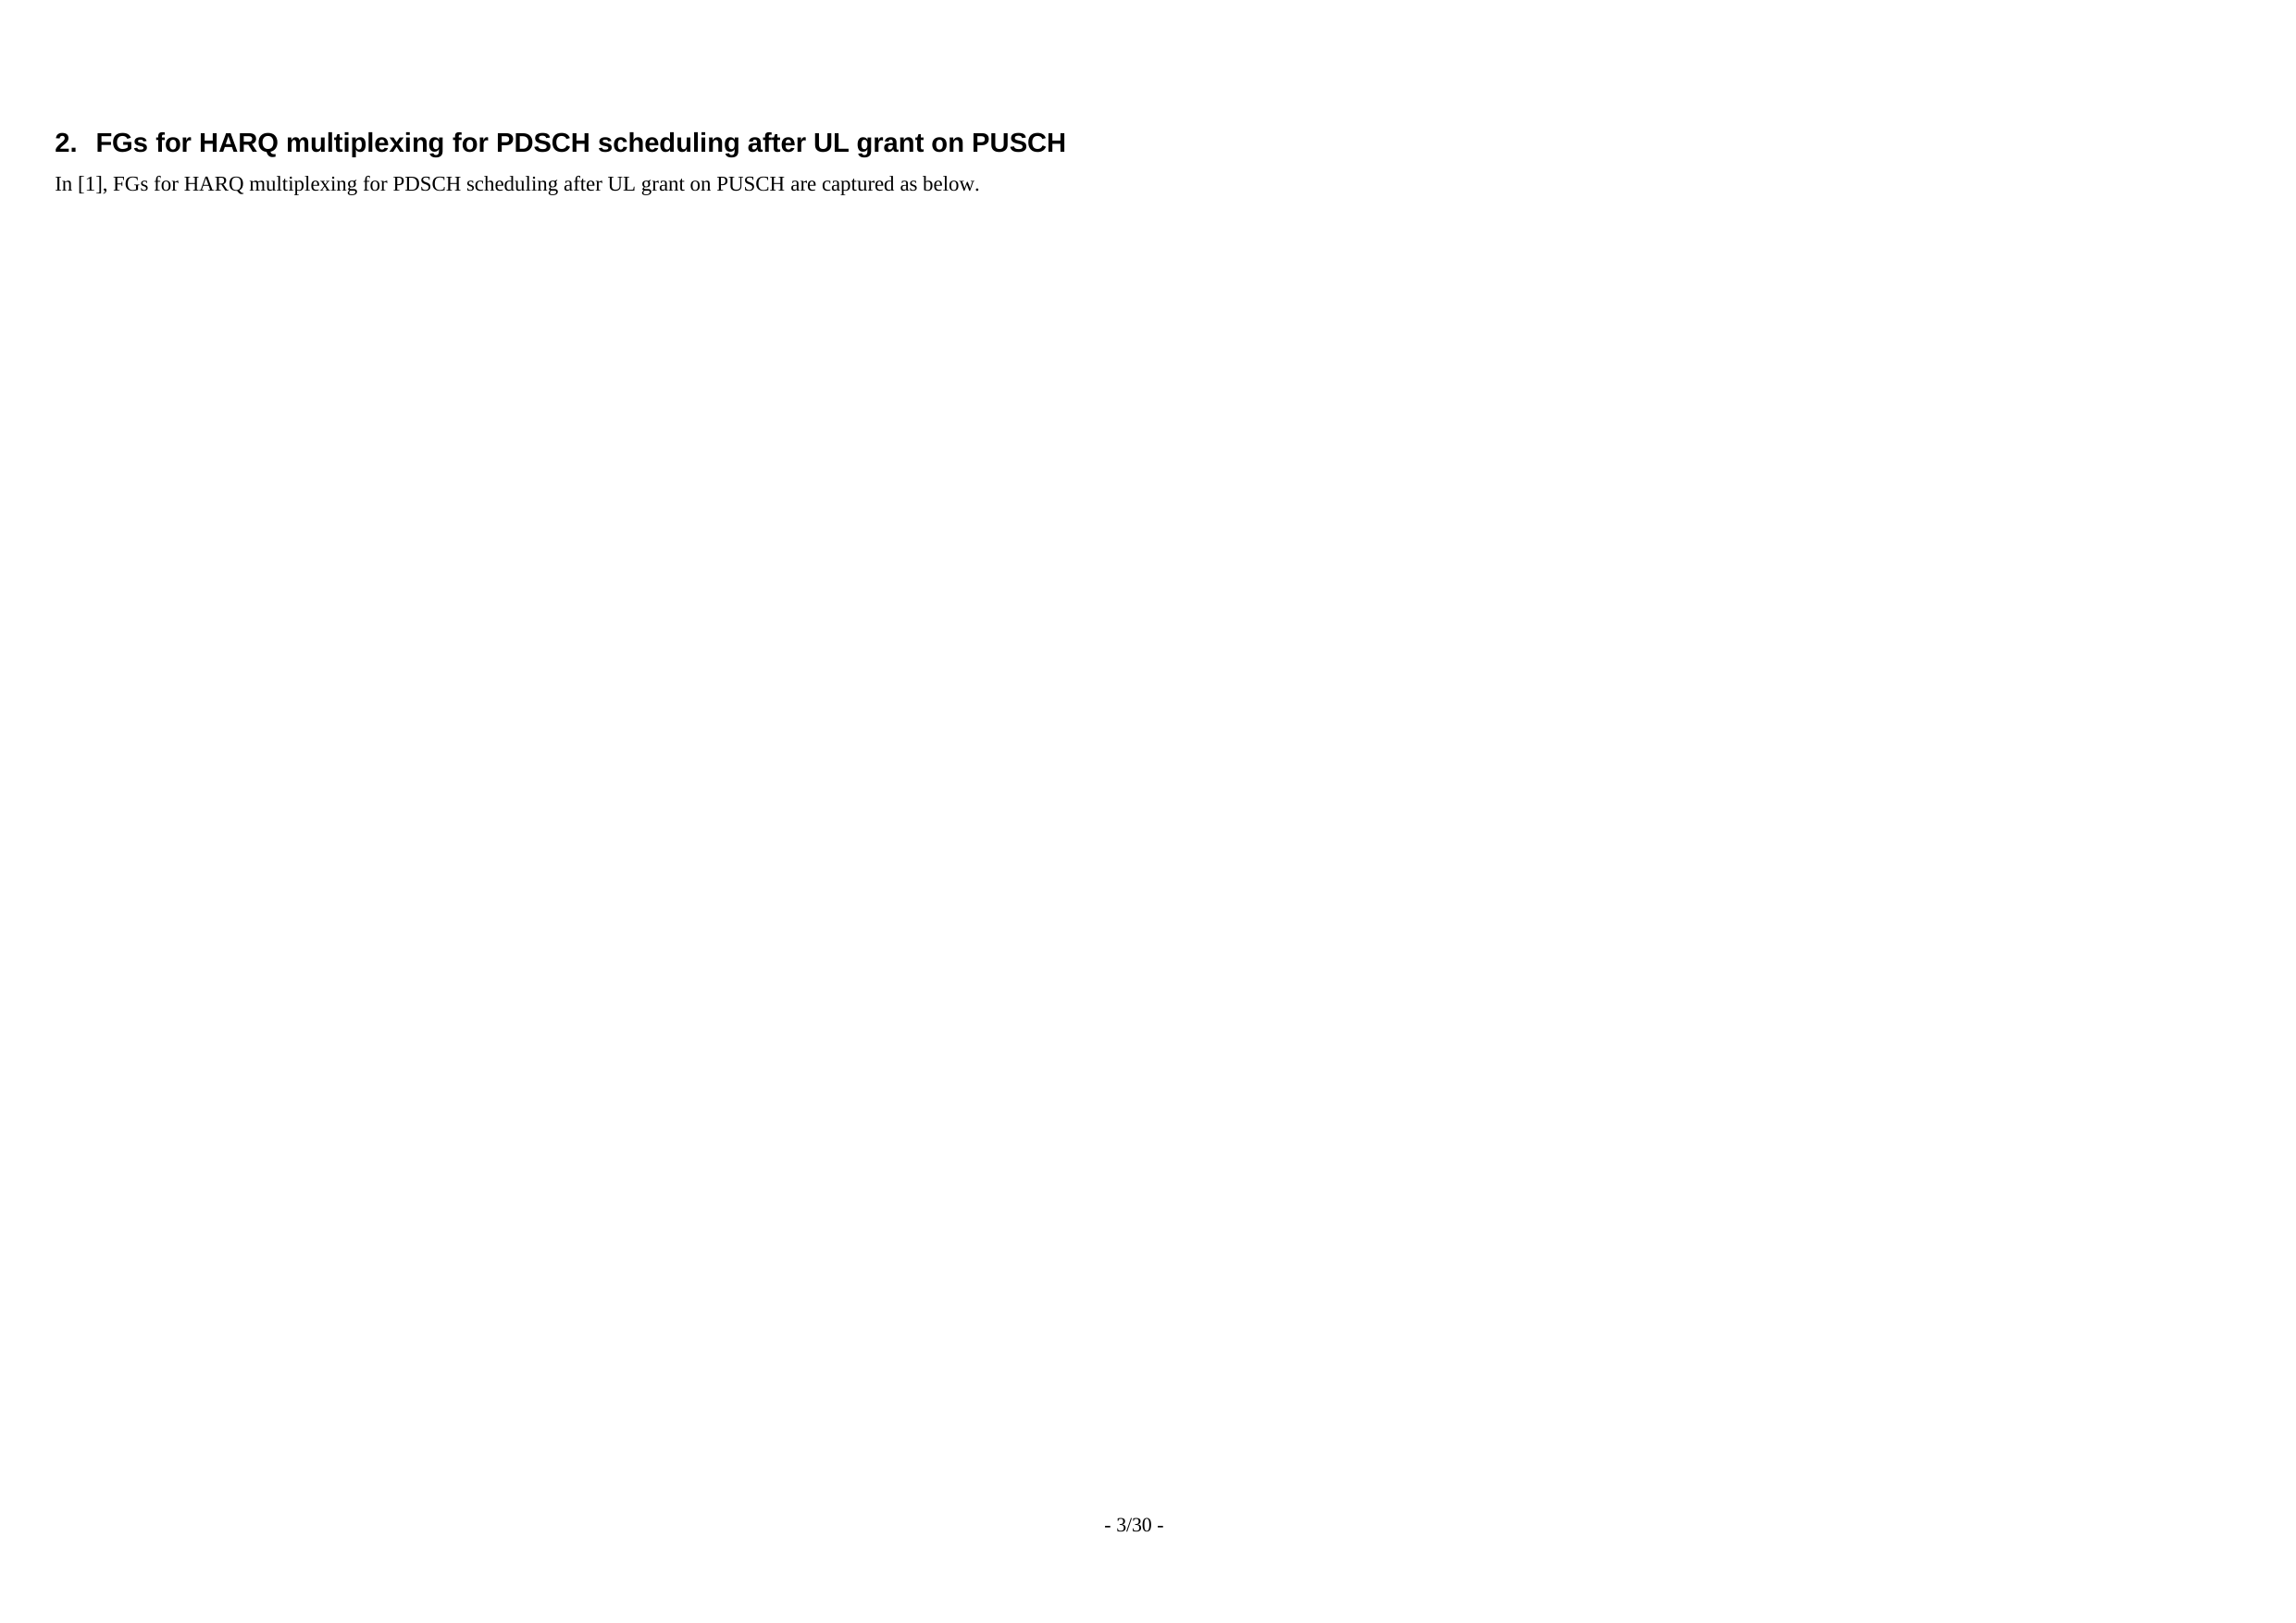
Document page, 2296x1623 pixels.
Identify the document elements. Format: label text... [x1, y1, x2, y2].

subtitle FGs for HARQ multiplexing for PDSCH scheduling after UL grant on PUSCH [55, 127, 2214, 157]
text In [1], FGs for HARQ multiplexing for PDSCH scheduling after UL grant on PUSCH are captured as below. [55, 172, 2214, 196]
